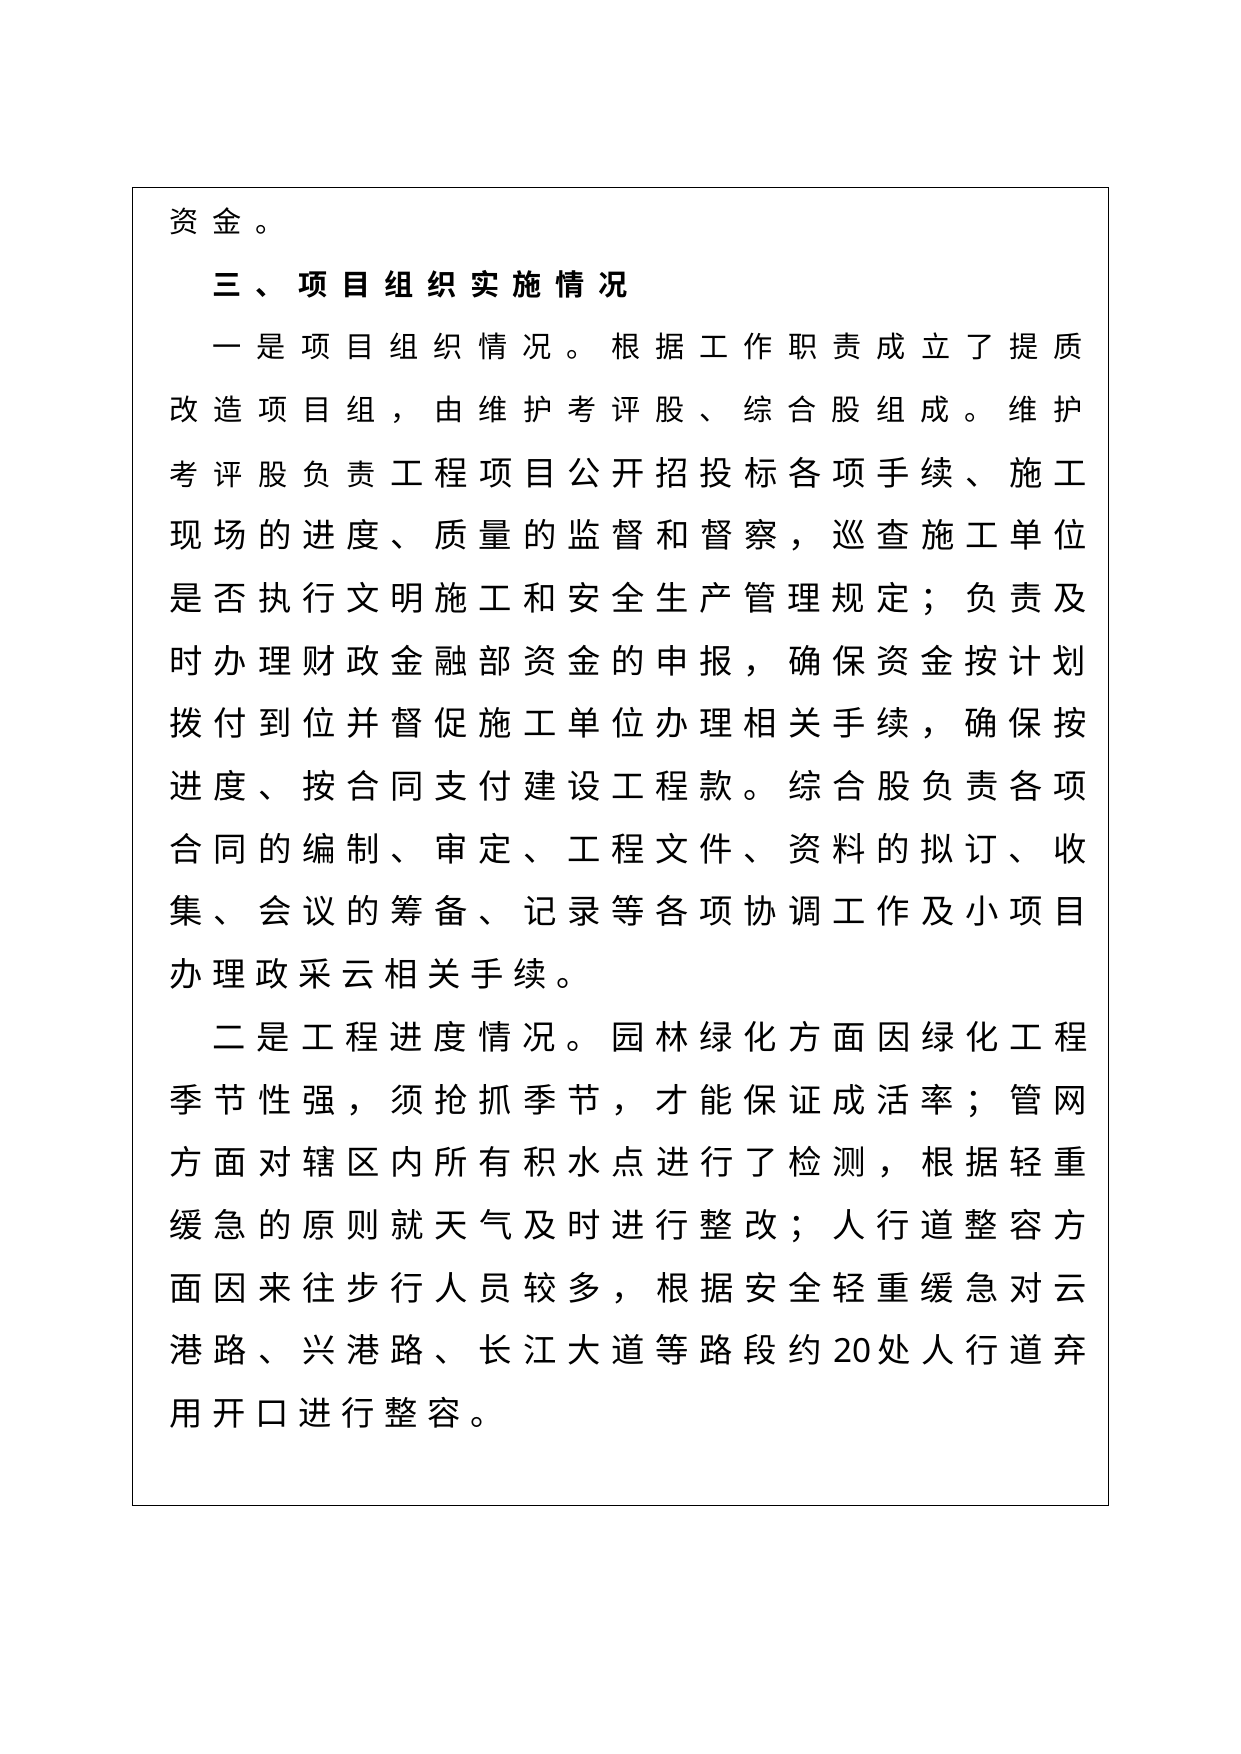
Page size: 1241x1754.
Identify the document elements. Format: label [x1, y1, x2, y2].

table_header [133, 188, 1108, 1505]
